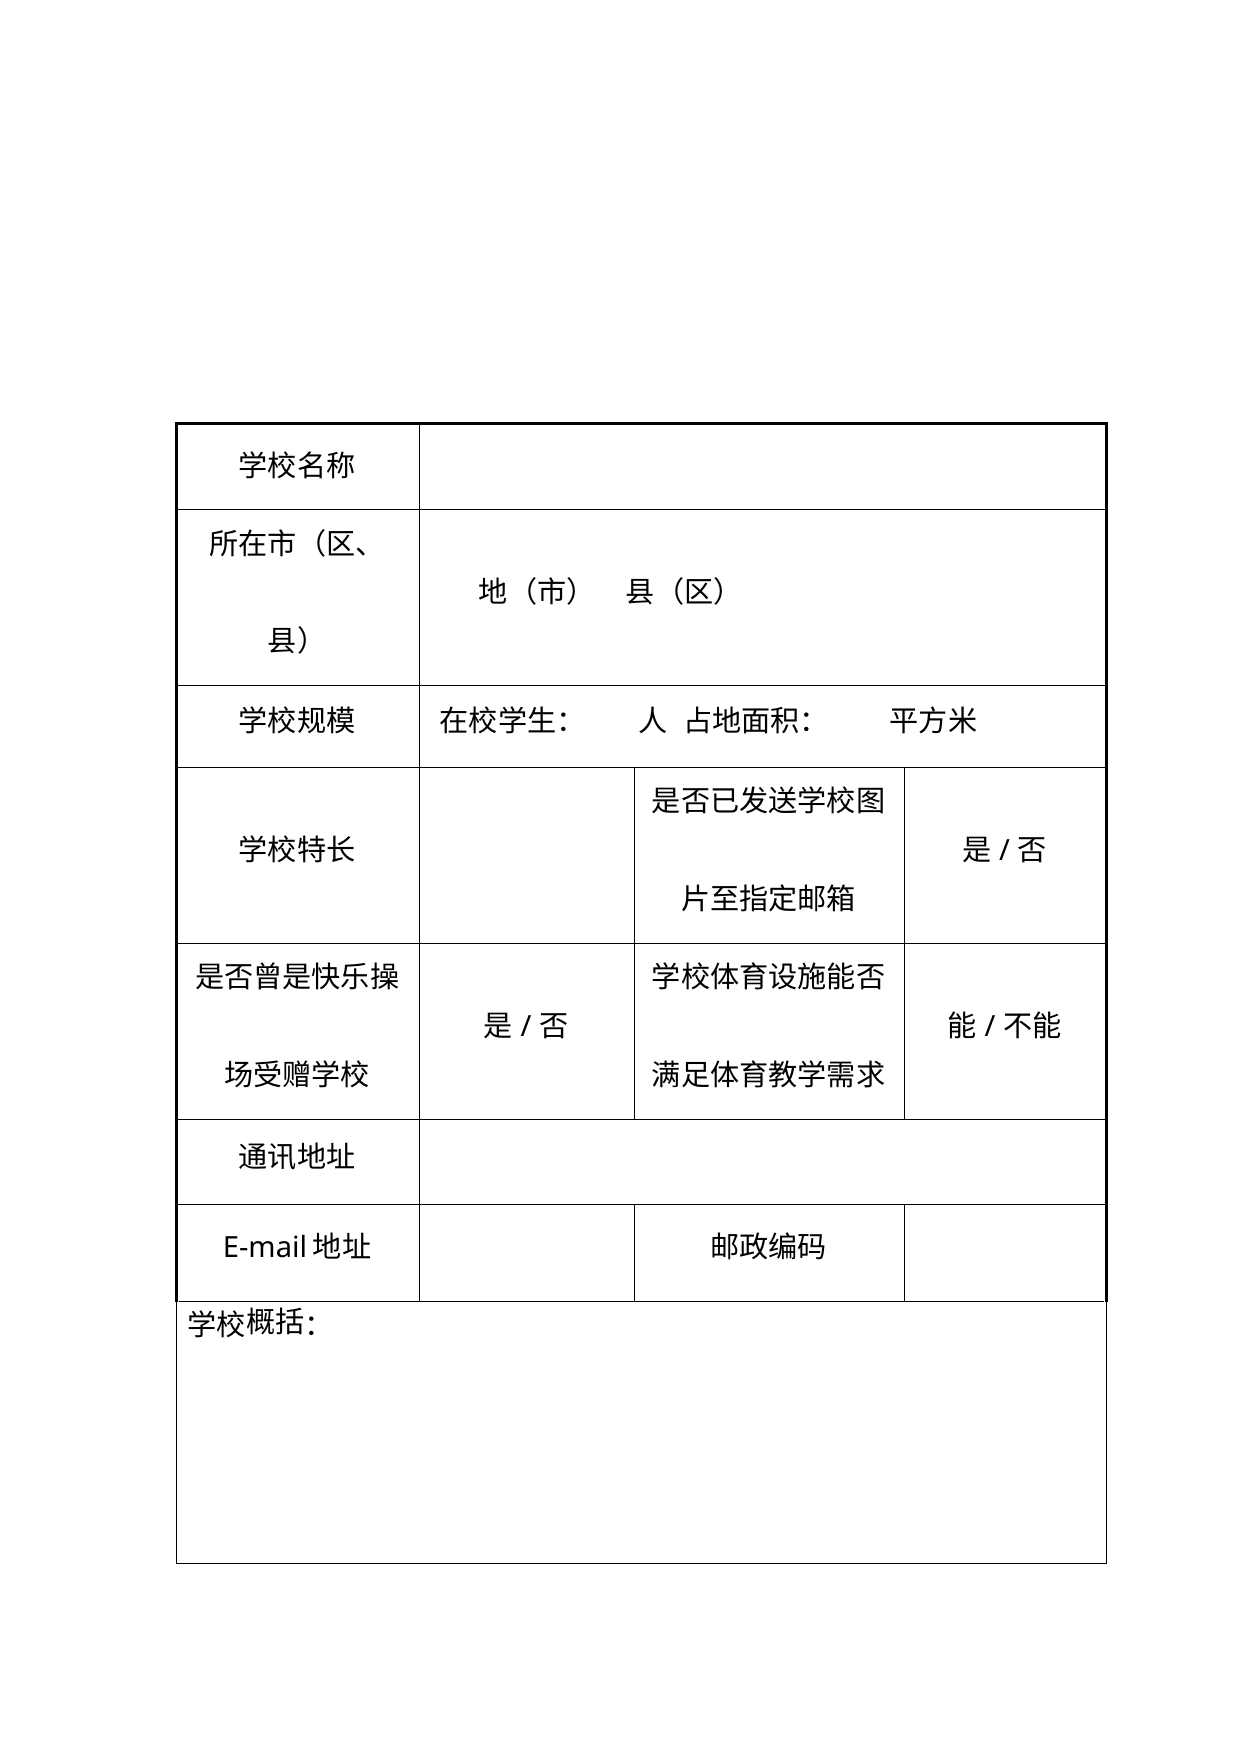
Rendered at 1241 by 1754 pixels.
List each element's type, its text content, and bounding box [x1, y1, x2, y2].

table_cell 是 / 否 [905, 768, 1105, 943]
table_cell [420, 1205, 634, 1301]
table_cell 所在市（区、县） [178, 510, 419, 685]
table_cell [905, 1205, 1105, 1301]
table_cell 学校体育设施能否满足体育教学需求 [635, 944, 904, 1119]
table_cell 在校学生： 人 占地面积： 平方米 [420, 686, 1105, 767]
table_cell [420, 768, 634, 943]
table_cell 是否已发送学校图片至指定邮箱 [635, 768, 904, 943]
table_cell [420, 1120, 1105, 1204]
table_cell 邮政编码 [635, 1205, 904, 1301]
table_cell 地（市） 县（区） [420, 510, 1105, 685]
table_cell 学校概括： [177, 1301, 1106, 1563]
table_header [420, 425, 1105, 509]
table_cell 学校规模 [178, 686, 419, 767]
table_cell 学校特长 [178, 768, 419, 943]
table_cell 是否曾是快乐操场受赠学校 [178, 944, 419, 1119]
table_cell 是 / 否 [420, 944, 634, 1119]
table_cell 能 / 不能 [905, 944, 1105, 1119]
table_cell 通讯地址 [178, 1120, 419, 1204]
table_header 学校名称 [178, 425, 419, 509]
table_cell E-mail地址 [178, 1205, 419, 1301]
